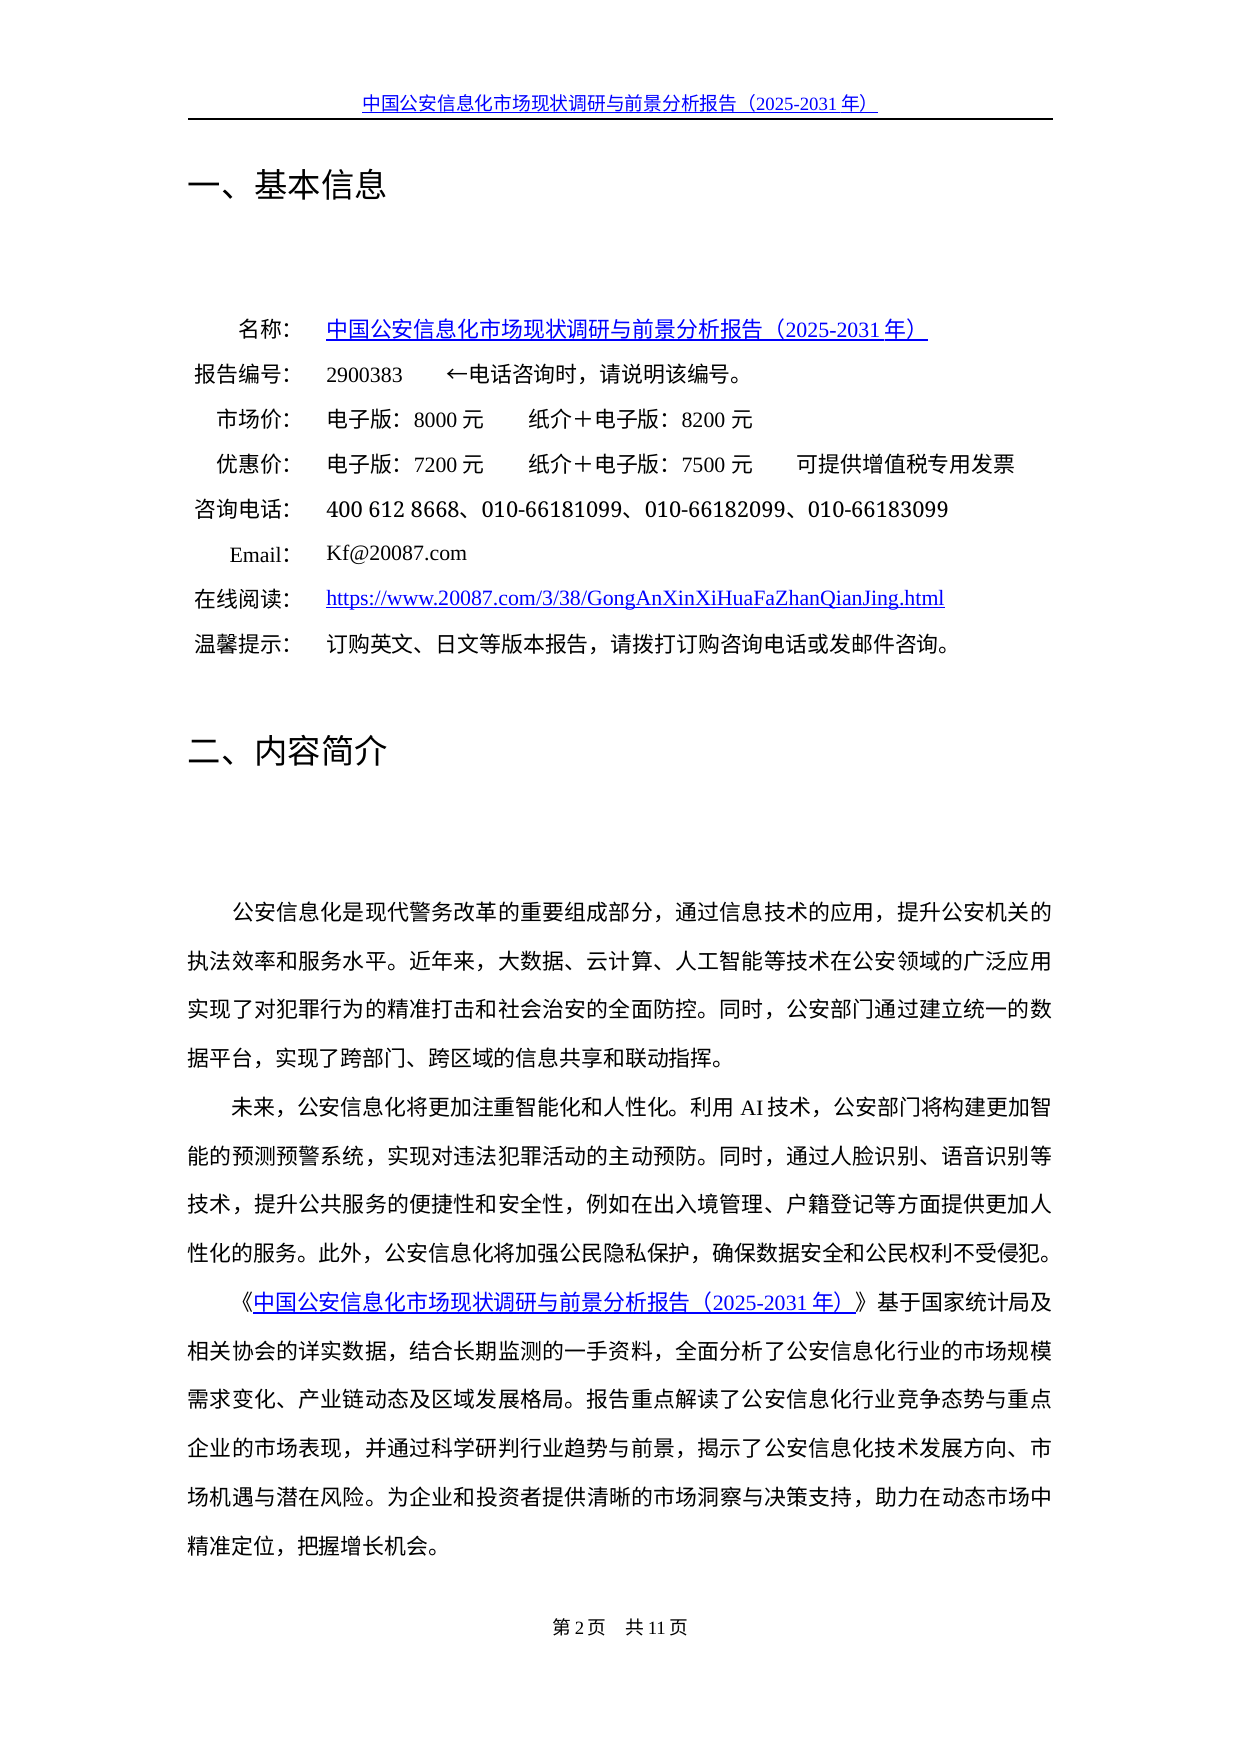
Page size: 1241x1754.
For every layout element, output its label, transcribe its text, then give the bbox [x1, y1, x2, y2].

table_cell 2900383 ←电话咨询时，请说明该编号。 [315, 357, 1073, 402]
table_header 名称： [167, 312, 315, 357]
table_cell 电子版：7200 元 纸介＋电子版：7500 元 可提供增值税专用发票 [315, 447, 1073, 492]
table_cell Kf@20087.com [315, 537, 1073, 582]
table_cell 报告编号： [167, 357, 315, 402]
title 一、基本信息 [187, 150, 1053, 215]
table_cell 优惠价： [167, 447, 315, 492]
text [187, 894, 1053, 1561]
table_cell 市场价： [167, 402, 315, 447]
table_cell 温馨提示： [167, 627, 315, 672]
title 二、内容简介 [187, 717, 1053, 782]
table_cell 在线阅读： [167, 582, 315, 627]
table_header 中国公安信息化市场现状调研与前景分析报告（2025-2031年） [315, 312, 1073, 357]
table_cell [315, 582, 1073, 627]
table_cell 订购英文、日文等版本报告，请拨打订购咨询电话或发邮件咨询。 [315, 627, 1073, 672]
table_cell 400 612 8668、010-66181099、010-66182099、010-66183099 [315, 492, 1073, 537]
table_cell 咨询电话： [167, 492, 315, 537]
table_cell Email： [167, 537, 315, 582]
table_cell 电子版：8000 元 纸介＋电子版：8200 元 [315, 402, 1073, 447]
